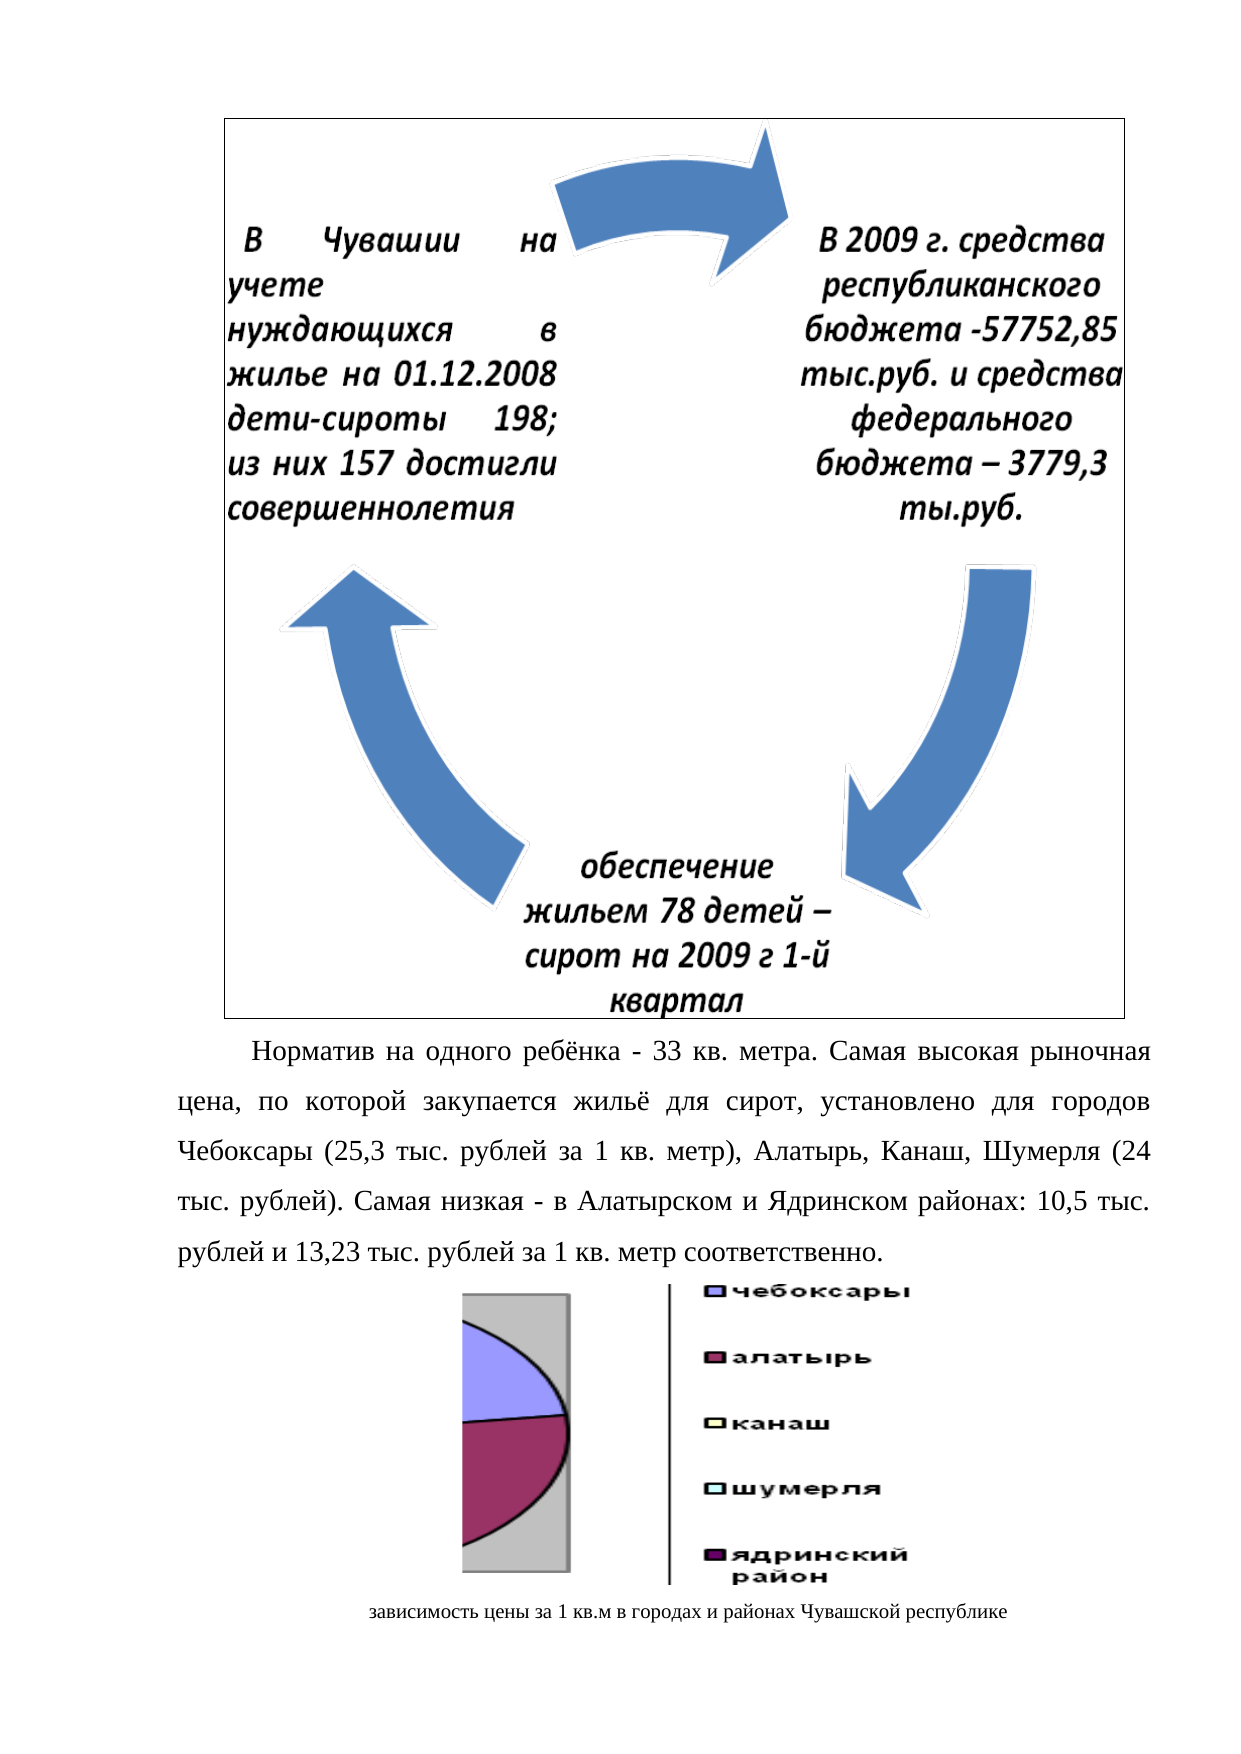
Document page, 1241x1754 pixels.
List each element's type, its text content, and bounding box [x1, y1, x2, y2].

picture [225, 119, 1124, 1018]
text зависимость цены за 1 кв.м в городах и районах Чувашской республике [177, 1598, 1152, 1623]
text Норматив на одного ребёнка - . Самая высокая рыночная цена, по которой закупается жильё для сирот, установлено для городов Чебоксары (25,3 тыс. рублей за ), Алатырь, Канаш, Шумерля (24 тыс. рублей). Самая низкая - в Алатырском и Ядринском районах: 10,5 тыс. рублей и 13,23 тыс. рублей за соответственно. [177, 1033, 1152, 1267]
picture [462, 1284, 914, 1585]
